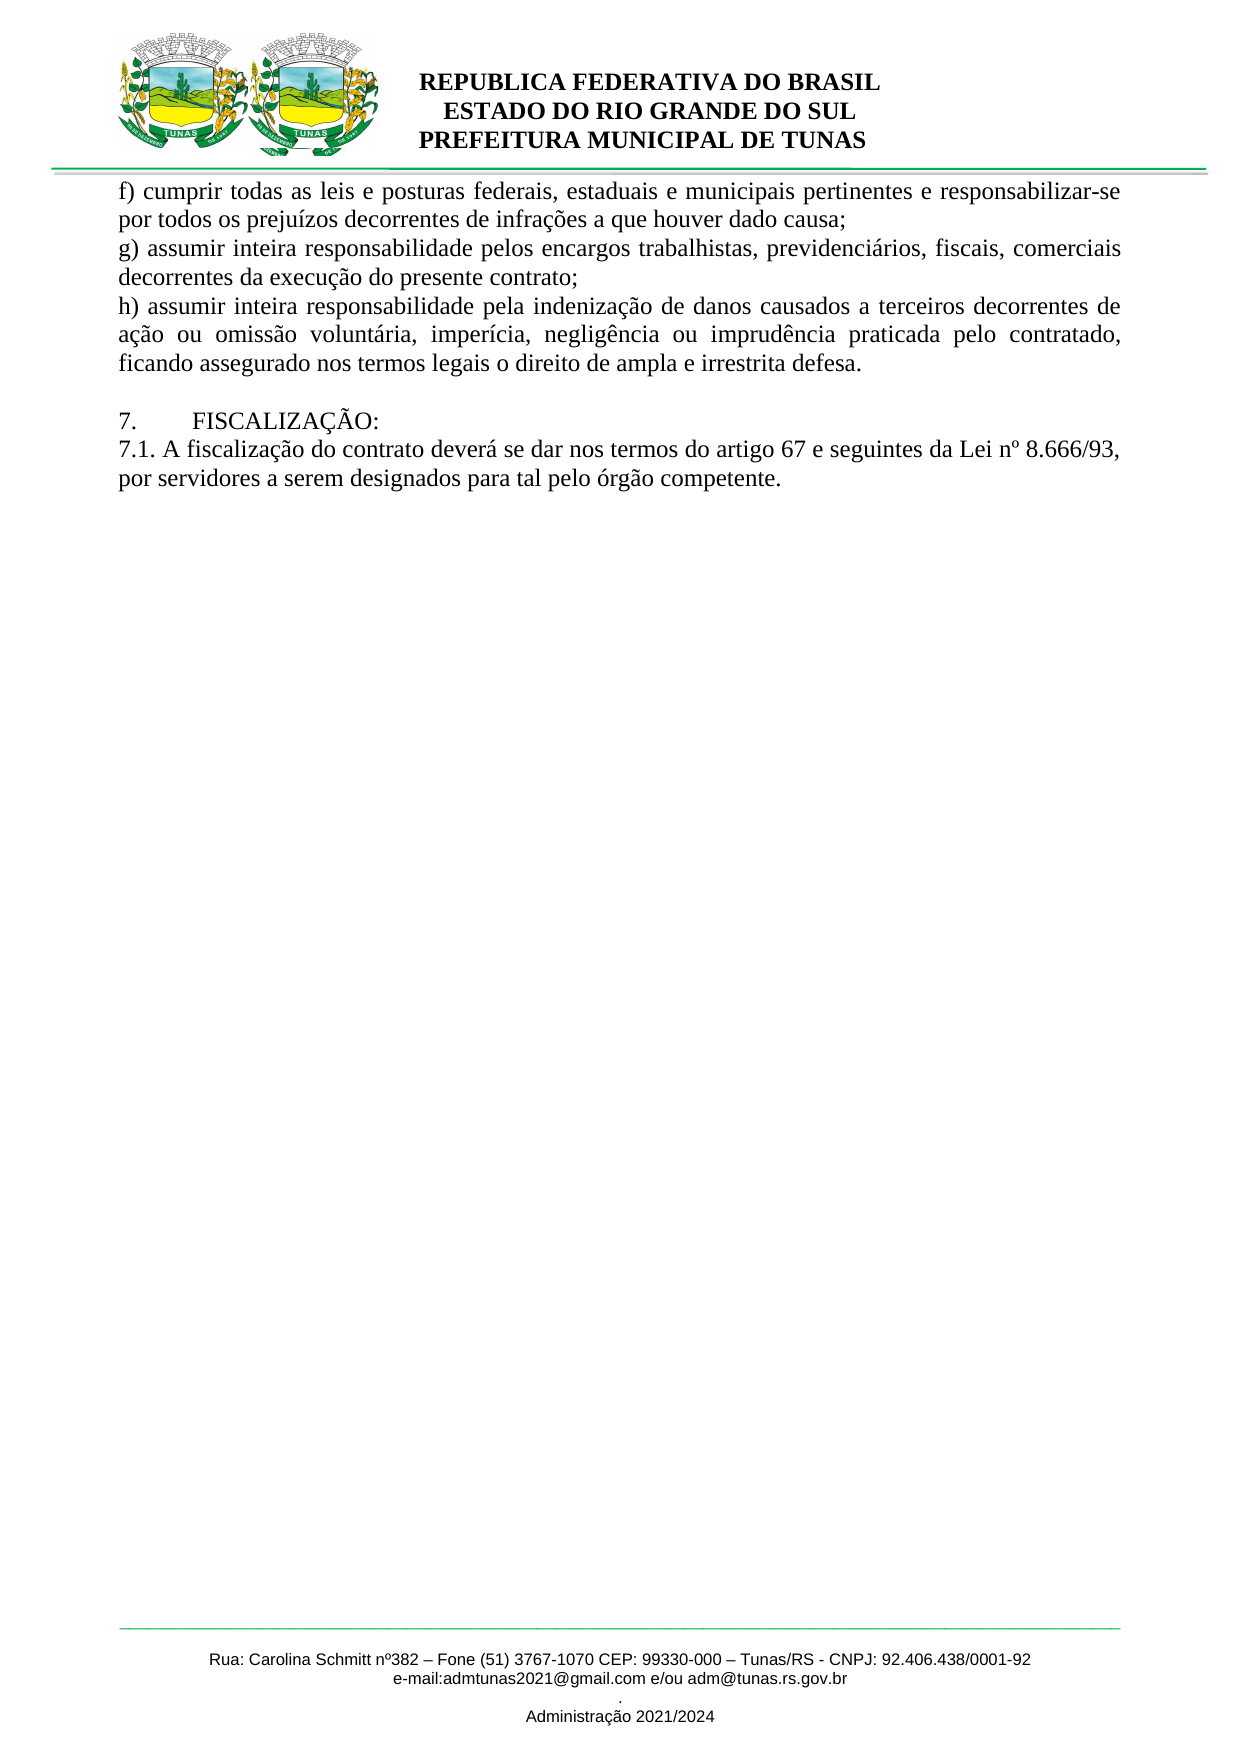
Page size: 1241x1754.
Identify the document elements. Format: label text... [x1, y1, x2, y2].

text 7. FISCALIZAÇÃO: [118, 406, 1122, 434]
text h) assumir inteira responsabilidade pela indenização de danos causados a terceiros decorrentes de ação ou omissão voluntária, imperícia, negligência ou imprudência praticada pelo contratado, ficando assegurado nos termos legais o direito de ampla e irrestrita defesa. [118, 291, 1122, 377]
picture [118, 33, 379, 156]
text f) cumprir todas as leis e posturas federais, estaduais e municipais pertinentes e responsabilizar-se por todos os prejuízos decorrentes de infrações a que houver dado causa; [118, 176, 1122, 233]
text 7.1. A fiscalização do contrato deverá se dar nos termos do artigo 67 e seguintes da Lei nº 8.666/93, por servidores a serem designados para tal pelo órgão competente. [118, 434, 1122, 492]
text g) assumir inteira responsabilidade pelos encargos trabalhistas, previdenciários, fiscais, comerciais decorrentes da execução do presente contrato; [118, 233, 1122, 291]
